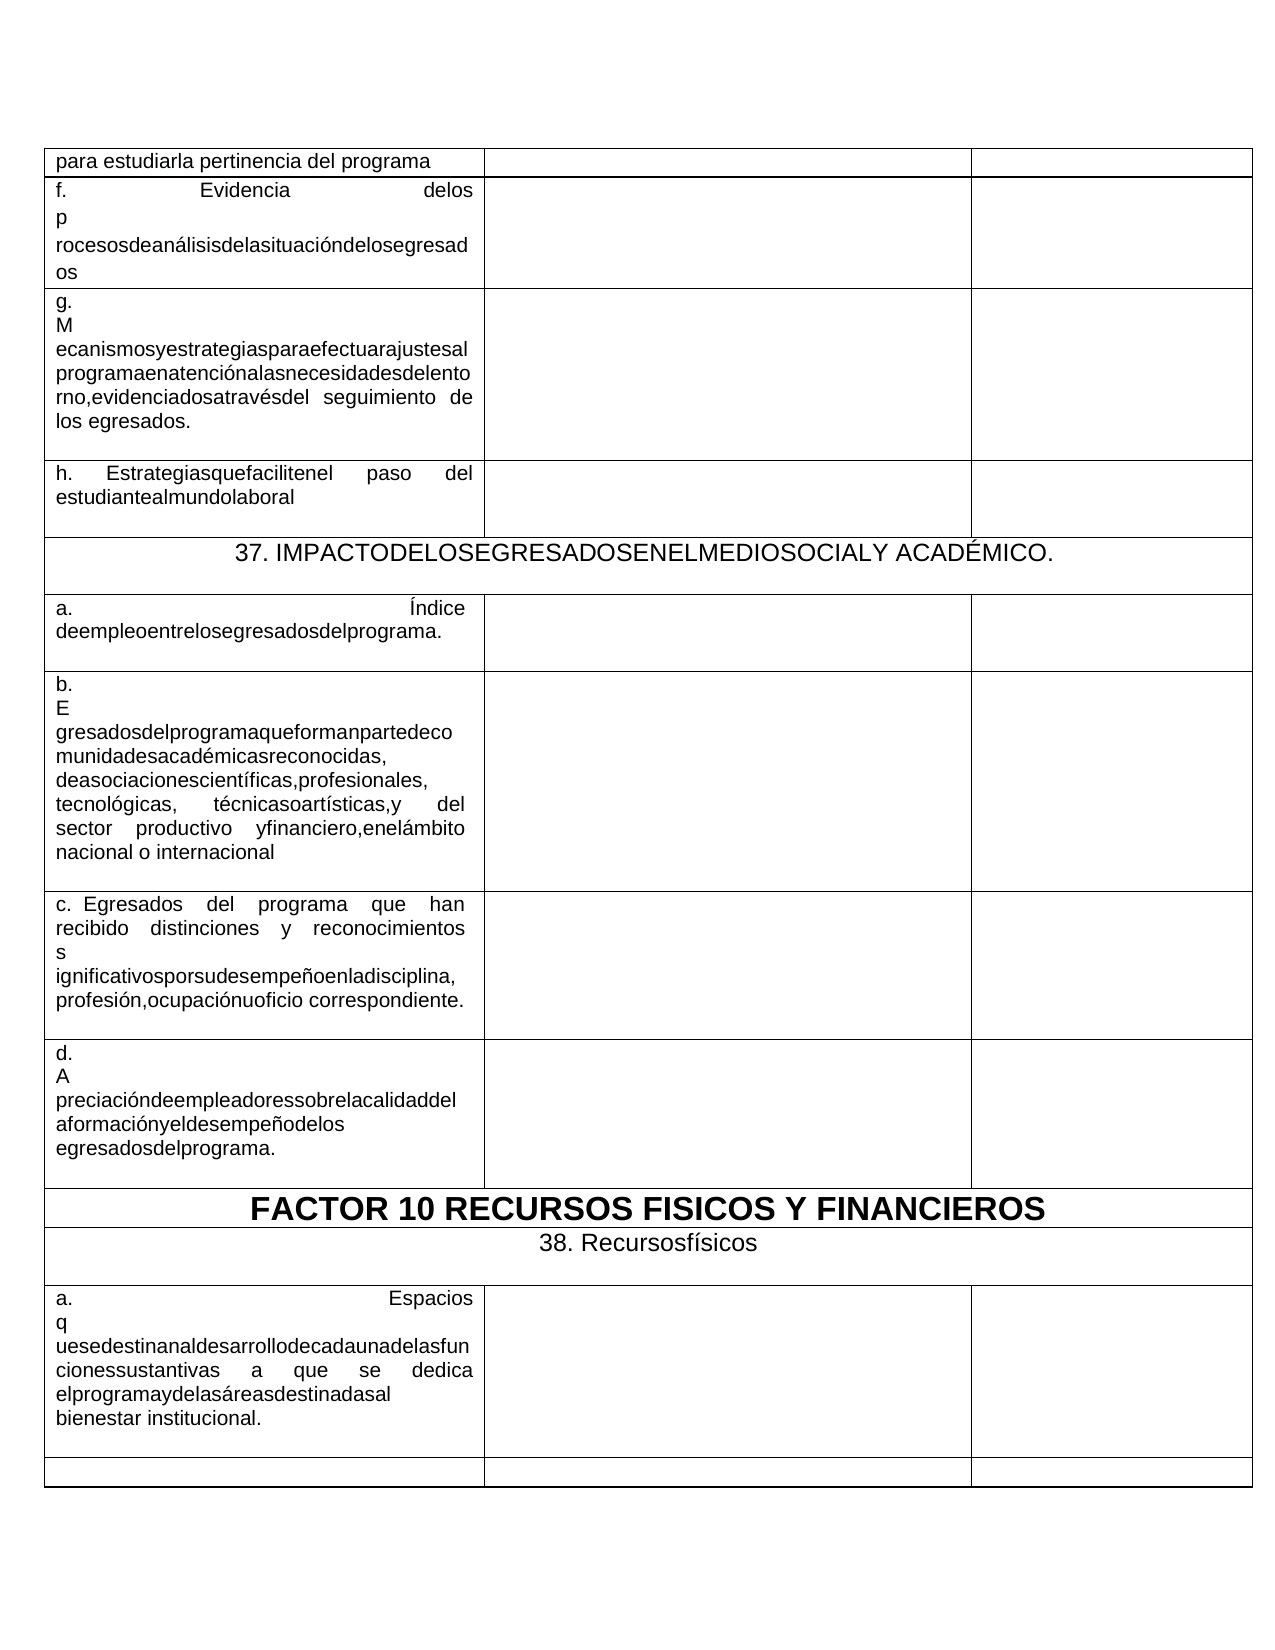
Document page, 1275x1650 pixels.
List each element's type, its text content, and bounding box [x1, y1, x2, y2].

table_cell [972, 892, 1252, 1039]
table_cell [972, 1458, 1252, 1486]
table_cell [485, 672, 971, 891]
table_cell [485, 595, 971, 671]
table_cell [972, 1040, 1252, 1188]
table_cell [972, 178, 1252, 288]
table_cell b. Egresadosdelprogramaqueformanpartedecomunidadesacadémicasreconocidas, deasociacionescientíficas,profesionales, tecnológicas, técnicasoartísticas,y del sector productivo yfinanciero,enelámbito nacional o internacional [45, 672, 484, 891]
table_cell [485, 178, 971, 288]
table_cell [45, 1458, 484, 1486]
table_cell c. Egresados del programa que han recibido distinciones y reconocimientos significativosporsudesempeñoenladisciplina,profesión,ocupaciónuoficio correspondiente. [45, 892, 484, 1039]
table_cell [485, 1040, 971, 1188]
table_cell [972, 1286, 1252, 1457]
table_cell 38. Recursosfísicos [45, 1228, 1252, 1285]
table_cell g. Mecanismosyestrategiasparaefectuarajustesalprogramaenatenciónalasnecesidadesdelentorno,evidenciadosatravésdel seguimiento de los egresados. [45, 289, 484, 460]
table_cell [972, 595, 1252, 671]
table_cell FACTOR 10 RECURSOS FISICOS Y FINANCIEROS [45, 1189, 1252, 1227]
table_cell [972, 461, 1252, 537]
table_cell [972, 149, 1252, 176]
table_cell a. Índice deempleoentrelosegresadosdelprograma. [45, 595, 484, 671]
table_cell [485, 149, 971, 176]
table_cell [485, 1286, 971, 1457]
table_cell [972, 289, 1252, 460]
table_cell f. Evidencia delos procesosdeanálisisdelasituacióndelosegresados [45, 178, 484, 288]
table_cell [485, 289, 971, 460]
table_cell h. Estrategiasquefacilitenel paso del estudiantealmundolaboral [45, 461, 484, 537]
table_cell 37. IMPACTODELOSEGRESADOSENELMEDIOSOCIALY ACADÉMICO. [45, 538, 1252, 594]
table_cell d. Apreciacióndeempleadoressobrelacalidaddelaformaciónyeldesempeñodelos egresadosdelprograma. [45, 1040, 484, 1188]
table_cell [485, 892, 971, 1039]
table_cell a. Espacios quesedestinanaldesarrollodecadaunadelasfuncionessustantivas a que se dedica elprogramaydelasáreasdestinadasal bienestar institucional. [45, 1286, 484, 1457]
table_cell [45, 149, 484, 176]
table_cell [485, 1458, 971, 1486]
table_cell [485, 461, 971, 537]
table_cell [972, 672, 1252, 891]
